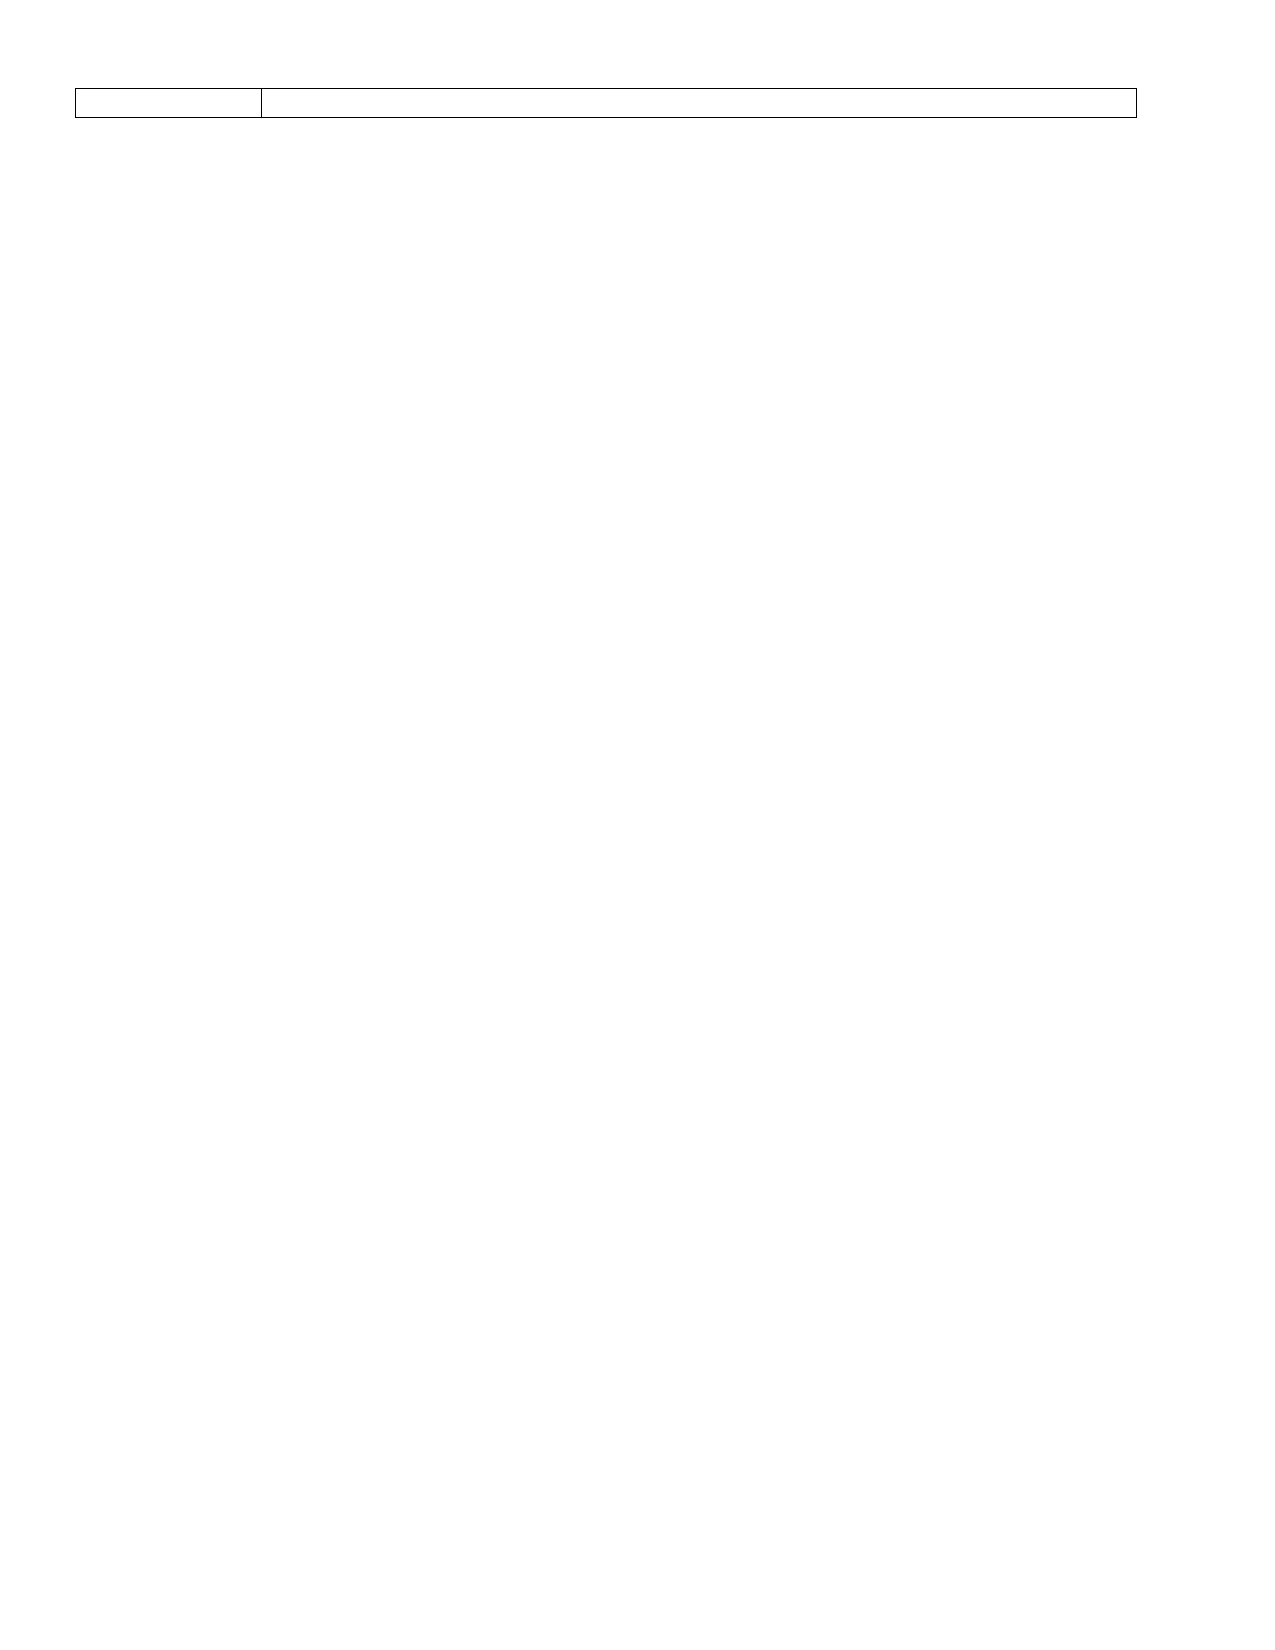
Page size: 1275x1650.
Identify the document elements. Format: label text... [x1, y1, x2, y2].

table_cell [262, 89, 1136, 117]
table_cell 2/8/2024 [76, 89, 261, 117]
